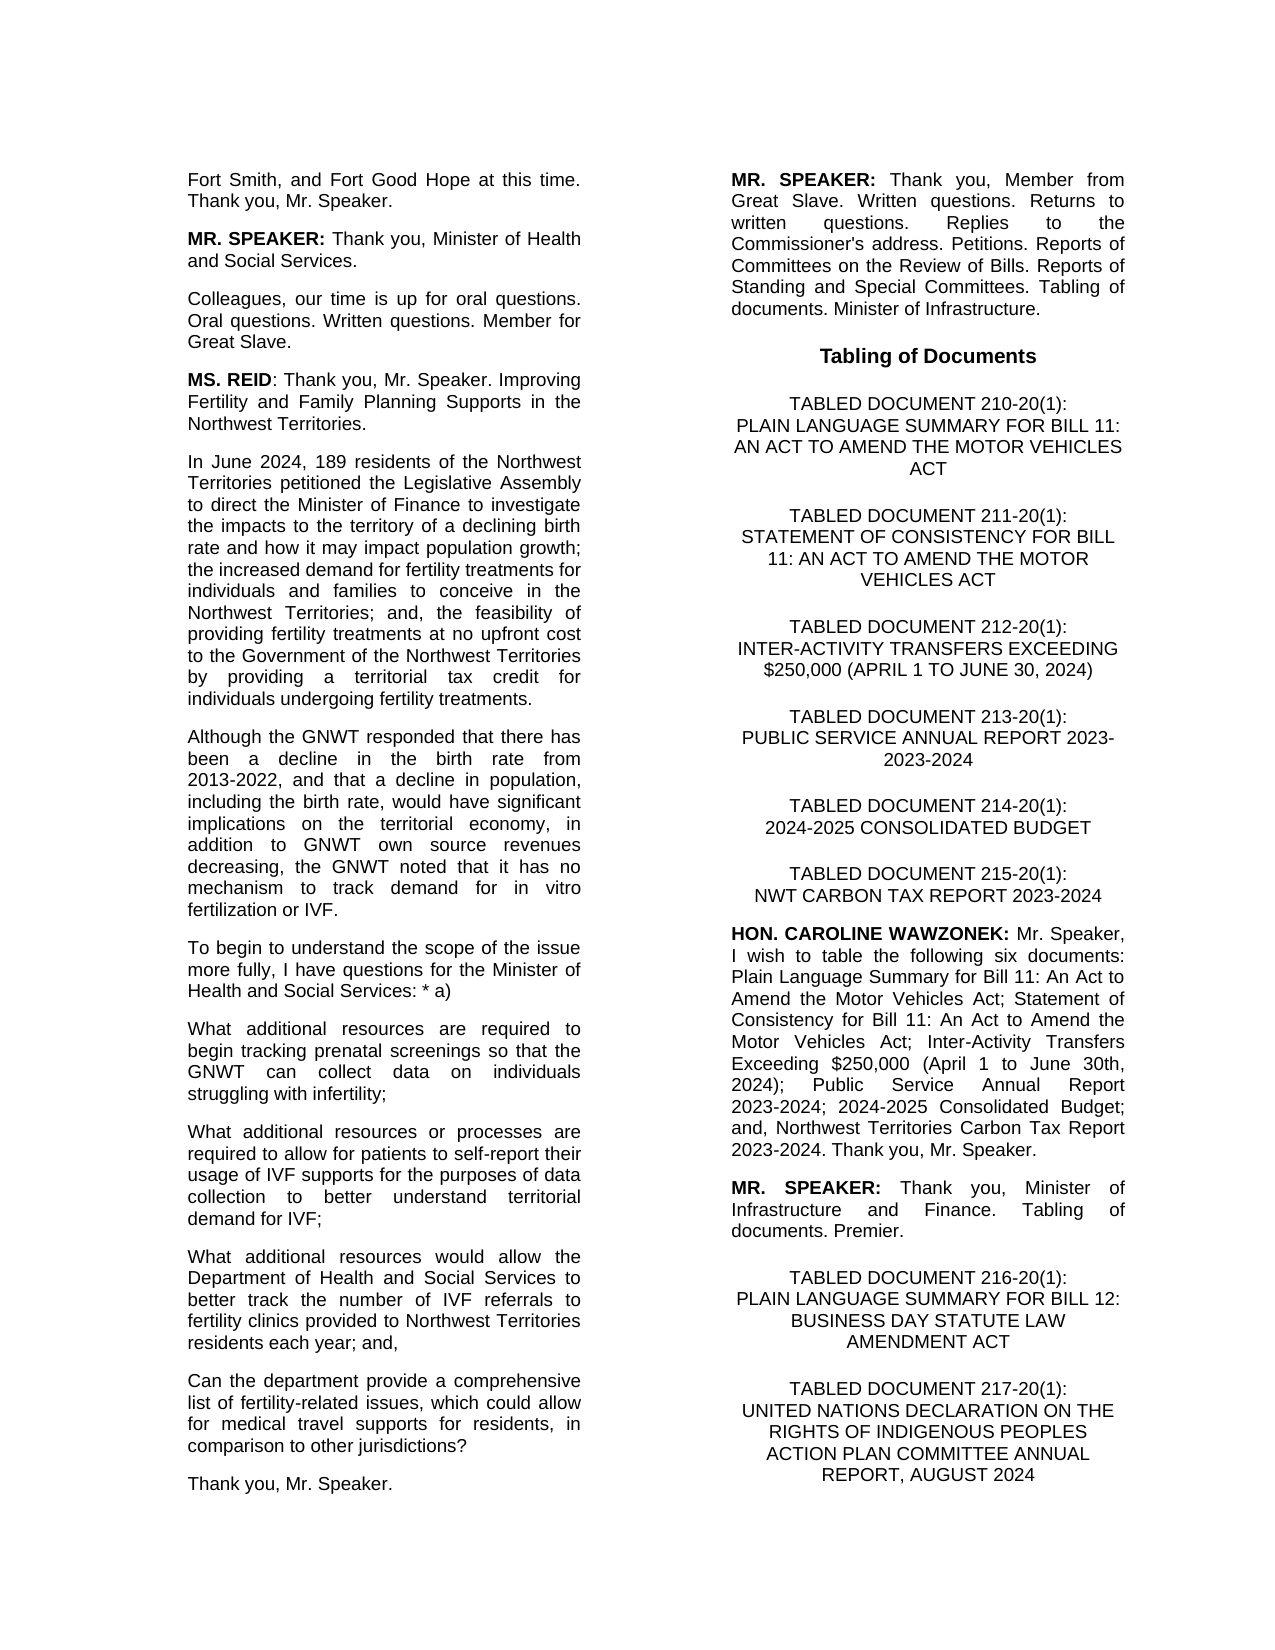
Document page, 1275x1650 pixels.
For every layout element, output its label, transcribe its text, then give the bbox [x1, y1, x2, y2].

text Colleagues, our time is up for oral questions. Oral questions. Written questions. Member for Great Slave. [187, 288, 581, 353]
subtitle Tabled Document 214-20(1): 2024-2025 Consolidated Budget [731, 795, 1125, 838]
subtitle Tabled Document 212-20(1): Inter-Activity Transfers Exceeding $250,000 (April 1 to June 30, 2024) [731, 616, 1125, 680]
text In June 2024, 189 residents of the Northwest Territories petitioned the Legislative Assembly to direct the Minister of Finance to investigate the impacts to the territory of a declining birth rate and how it may impact population growth; the increased demand for fertility treatments for individuals and families to conceive in the Northwest Territories; and, the feasibility of providing fertility treatments at no upfront cost to the Government of the Northwest Territories by providing a territorial tax credit for individuals undergoing fertility treatments. [187, 451, 581, 709]
text MS. REID: Thank you, Mr. Speaker. Improving Fertility and Family Planning Supports in the Northwest Territories. [187, 369, 581, 434]
subtitle Tabled Document 215-20(1): NWT Carbon Tax Report 2023-2024 [731, 863, 1125, 906]
text MR. SPEAKER: Thank you, Minister of Infrastructure and Finance. Tabling of documents. Premier. [731, 1177, 1125, 1242]
text What additional resources would allow the Department of Health and Social Services to better track the number of IVF referrals to fertility clinics provided to Northwest Territories residents each year; and, [187, 1246, 581, 1353]
subtitle Tabled Document 217-20(1): United Nations Declaration on the Rights of Indigenous Peoples Action Plan Committee Annual Report, August 2024 [731, 1378, 1125, 1486]
subtitle Tabled Document 211-20(1): Statement of Consistency for Bill 11: An Act to Amend the Motor Vehicles Act [731, 504, 1125, 591]
text To begin to understand the scope of the issue more fully, I have questions for the Minister of Health and Social Services: * a) [187, 937, 581, 1001]
text MR. SPEAKER: Thank you, Minister of Health and Social Services. [187, 228, 581, 271]
subtitle Tabling of Documents [731, 344, 1125, 368]
text Thank you, Mr. Speaker. [187, 1473, 581, 1494]
subtitle Tabled Document 216-20(1): Plain Language Summary for Bill 12: Business Day Statute Law Amendment Act [731, 1267, 1125, 1353]
subtitle Tabled Document 210-20(1): Plain Language Summary for Bill 11: An Act to Amend the Motor Vehicles Act [731, 393, 1125, 479]
text MR. SPEAKER: Thank you, Member from Great Slave. Written questions. Returns to written questions. Replies to the Commissioner's address. Petitions. Reports of Committees on the Review of Bills. Reports of Standing and Special Committees. Tabling of documents. Minister of Infrastructure. [731, 168, 1125, 319]
text Can the department provide a comprehensive list of fertility-related issues, which could allow for medical travel supports for residents, in comparison to other jurisdictions? [187, 1370, 581, 1456]
text What additional resources are required to begin tracking prenatal screenings so that the GNWT can collect data on individuals struggling with infertility; [187, 1018, 581, 1104]
text Although the GNWT responded that there has been a decline in the birth rate from 2013-2022, and that a decline in population, including the birth rate, would have significant implications on the territorial economy, in addition to GNWT own source revenues decreasing, the GNWT noted that it has no mechanism to track demand for in vitro fertilization or IVF. [187, 726, 581, 920]
text HON. CAROLINE WAWZONEK: Mr. Speaker, I wish to table the following six documents: Plain Language Summary for Bill 11: An Act to Amend the Motor Vehicles Act; Statement of Consistency for Bill 11: An Act to Amend the Motor Vehicles Act; Inter-Activity Transfers Exceeding $250,000 (April 1 to June 30th, 2024); Public Service Annual Report 2023-2024; 2024-2025 Consolidated Budget; and, Northwest Territories Carbon Tax Report 2023-2024. Thank you, Mr. Speaker. [731, 923, 1125, 1160]
text What additional resources or processes are required to allow for patients to self-report their usage of IVF supports for the purposes of data collection to better understand territorial demand for IVF; [187, 1121, 581, 1229]
subtitle Tabled Document 213-20(1): Public Service Annual Report 2023-2023-2024 [731, 705, 1125, 770]
